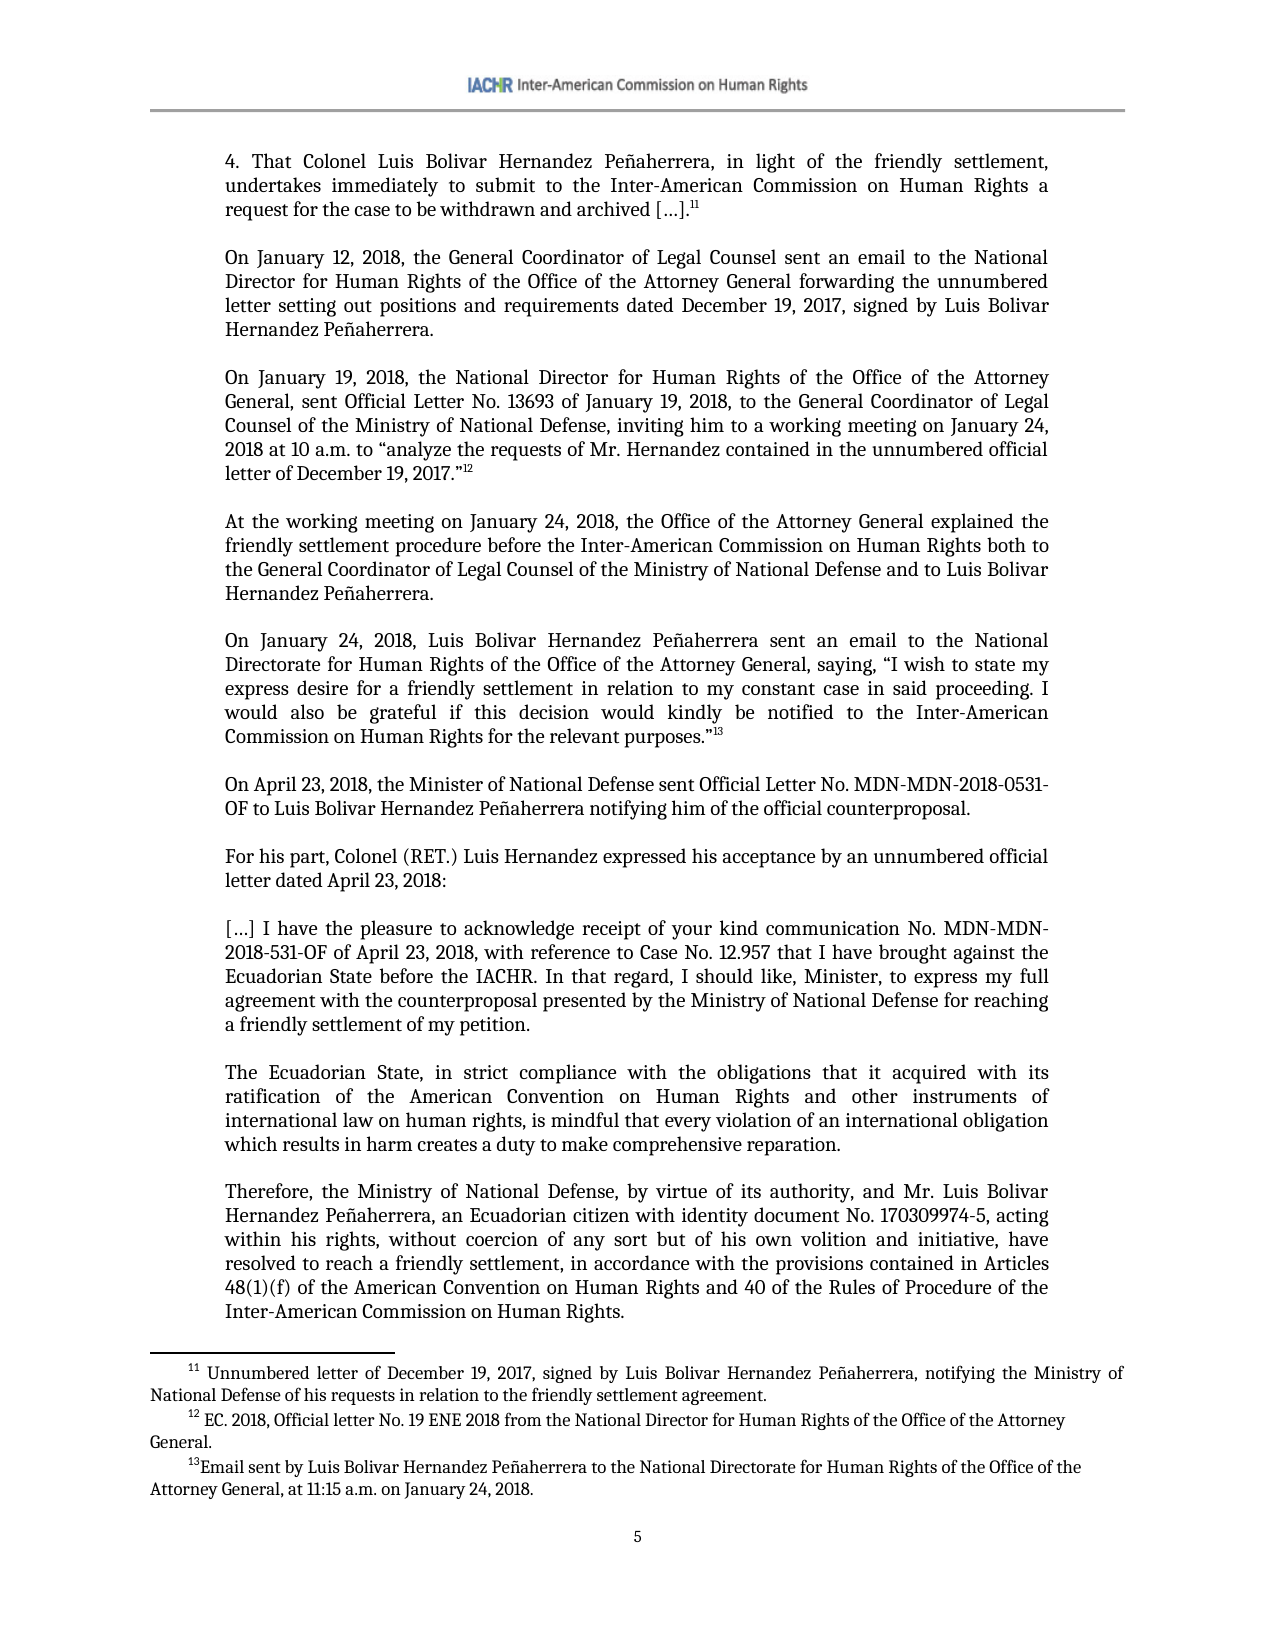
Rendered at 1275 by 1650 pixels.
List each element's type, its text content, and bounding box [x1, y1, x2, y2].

text On April 23, 2018, the Minister of National Defense sent Official Letter No. MDN-MDN-2018-0531-OF to Luis Bolivar Hernandez Peñaherrera notifying him of the official counterproposal. [225, 773, 1050, 821]
text For his part, Colonel (RET.) Luis Hernandez expressed his acceptance by an unnumbered official letter dated April 23, 2018: [225, 845, 1050, 893]
text […] I have the pleasure to acknowledge receipt of your kind communication No. MDN-MDN-2018-531-OF of April 23, 2018, with reference to Case No. 12.957 that I have brought against the Ecuadorian State before the IACHR. In that regard, I should like, Minister, to express my full agreement with the counterproposal presented by the Ministry of National Defense for reaching a friendly settlement of my petition. [225, 917, 1050, 1036]
text On January 12, 2018, the General Coordinator of Legal Counsel sent an email to the National Director for Human Rights of the Office of the Attorney General forwarding the unnumbered letter setting out positions and requirements dated December 19, 2017, signed by Luis Bolivar Hernandez Peñaherrera. [225, 246, 1050, 342]
picture [456, 75, 819, 95]
text Therefore, the Ministry of National Defense, by virtue of its authority, and Mr. Luis Bolivar Hernandez Peñaherrera, an Ecuadorian citizen with identity document No. 170309974-5, acting within his rights, without coercion of any sort but of his own volition and initiative, have resolved to reach a friendly settlement, in accordance with the provisions contained in Articles 48(1)(f) of the American Convention on Human Rights and 40 of the Rules of Procedure of the Inter-American Commission on Human Rights. [225, 1180, 1050, 1324]
text On January 24, 2018, Luis Bolivar Hernandez Peñaherrera sent an email to the National Directorate for Human Rights of the Office of the Attorney General, saying, “I wish to state my express desire for a friendly settlement in relation to my constant case in said proceeding. I would also be grateful if this decision would kindly be notified to the Inter-American Commission on Human Rights for the relevant purposes.” [225, 629, 1050, 749]
text On January 19, 2018, the National Director for Human Rights of the Office of the Attorney General, sent Official Letter No. 13693 of January 19, 2018, to the General Coordinator of Legal Counsel of the Ministry of National Defense, inviting him to a working meeting on January 24, 2018 at 10 a.m. to “analyze the requests of Mr. Hernandez contained in the unnumbered official letter of December 19, 2017.” [225, 366, 1050, 485]
text At the working meeting on January 24, 2018, the Office of the Attorney General explained the friendly settlement procedure before the Inter-American Commission on Human Rights both to the General Coordinator of Legal Counsel of the Ministry of National Defense and to Luis Bolivar Hernandez Peñaherrera. [225, 509, 1050, 605]
text The Ecuadorian State, in strict compliance with the obligations that it acquired with its ratification of the American Convention on Human Rights and other instruments of international law on human rights, is mindful that every violation of an international obligation which results in harm creates a duty to make comprehensive reparation. [225, 1060, 1050, 1156]
list That Colonel Luis Bolivar Hernandez Peñaherrera, in light of the friendly settlement, undertakes immediately to submit to the Inter-American Commission on Human Rights a request for the case to be withdrawn and archived […]. [225, 150, 1050, 222]
